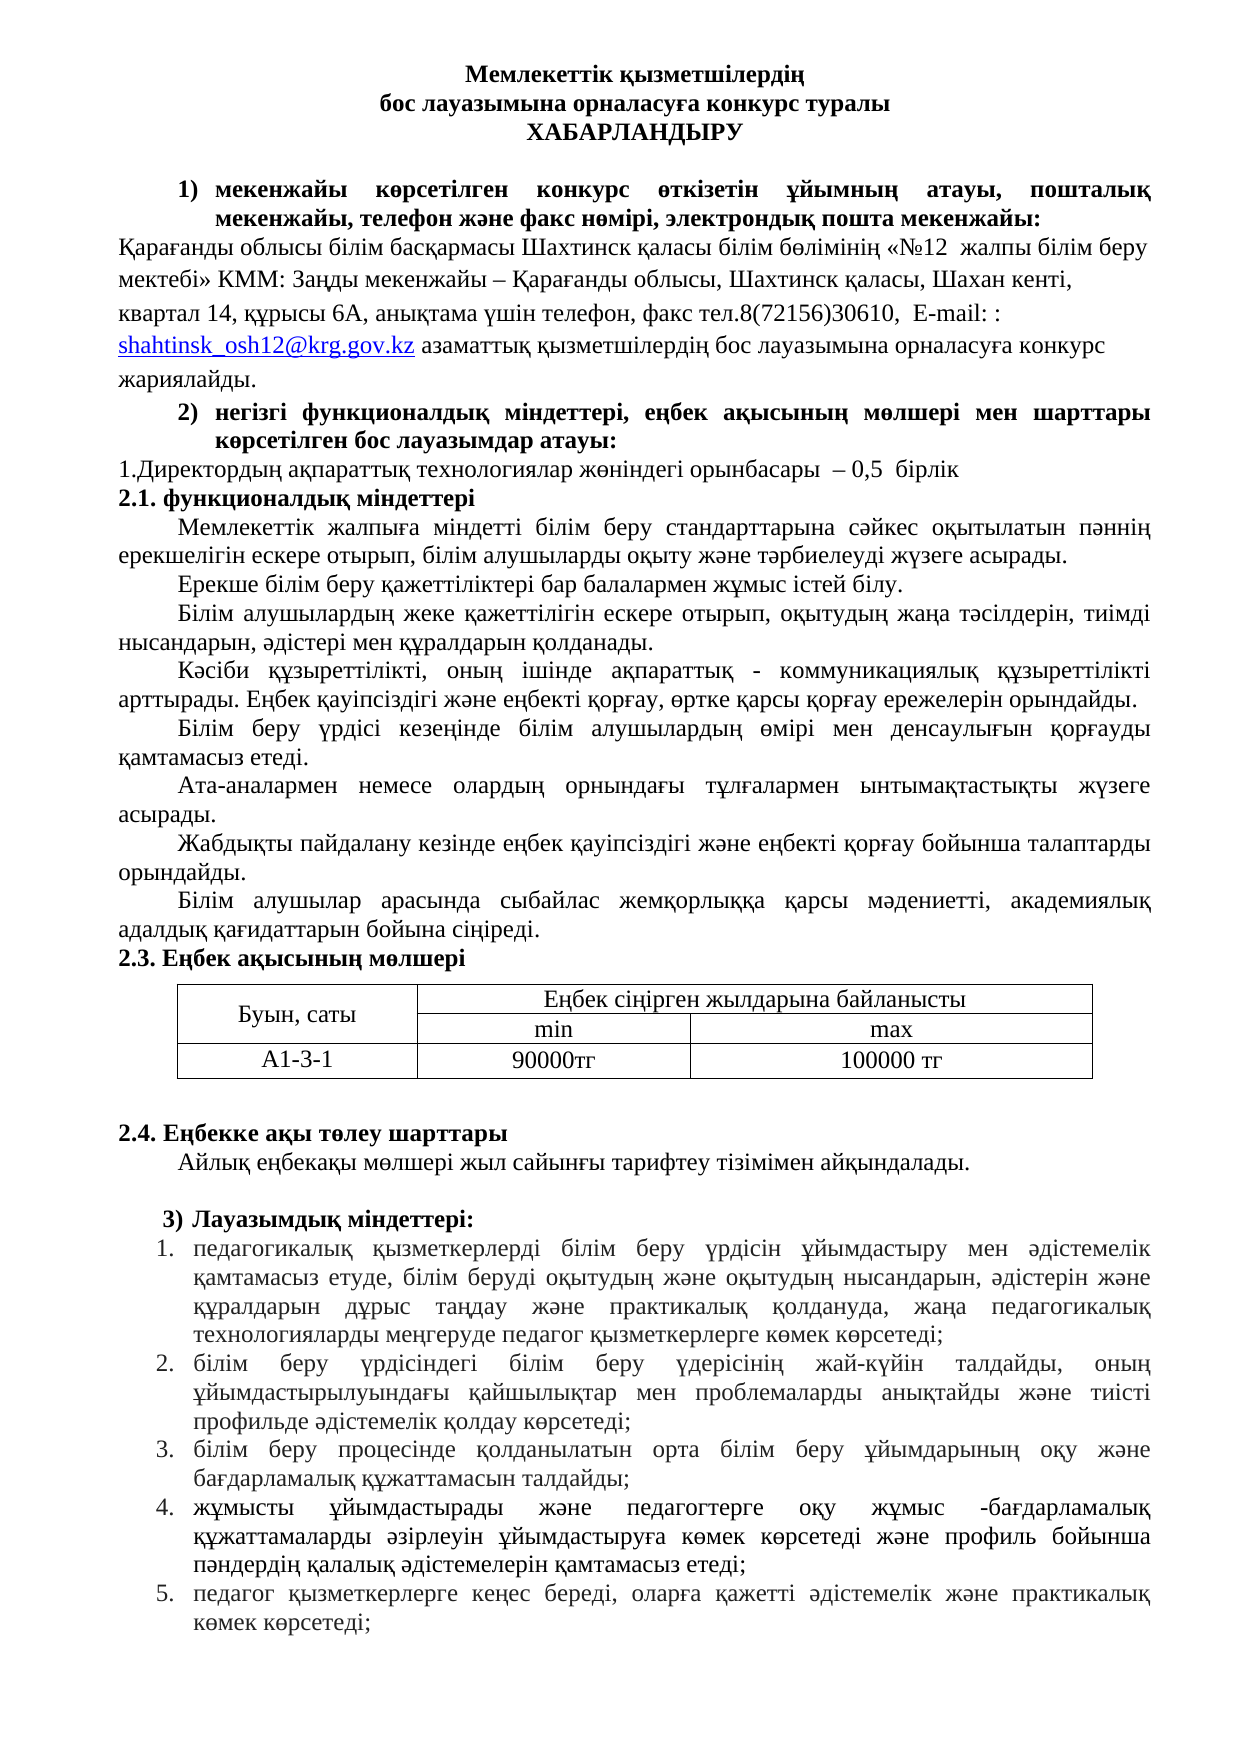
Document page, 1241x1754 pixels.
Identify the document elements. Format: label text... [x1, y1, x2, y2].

list Лауазымдық міндеттері: [162, 1204, 1152, 1233]
table_cell 90000тг [418, 1044, 690, 1078]
text 2.3. Еңбек ақысының мөлшері [118, 943, 1152, 972]
text Мемлекеттік жалпыға міндетті білім беру стандарттарына сәйкес оқытылатын пәннің ерекшелігін ескере отырып, білім алушыларды оқыту және тәрбиелеуді жүзеге асырады. [118, 512, 1152, 569]
text ХАБАРЛАНДЫРУ [118, 117, 1152, 145]
list педагогикалық қызметкерлерді білім беру үрдісін ұйымдастыру мен әдістемелік қамтамасыз етуде, білім беруді оқытудың және оқытудың нысандарын, әдістерін және құралдарын дұрыс таңдау және практикалық қолдануда, жаңа педагогикалық технологияларды меңгеруде педагог қызметкерлерге көмек көрсетеді; [156, 1233, 1152, 1348]
text 2.1. функционалдық міндеттері [118, 483, 1152, 512]
text бос лауазымына орналасуға конкурс туралы [118, 88, 1152, 117]
list мекенжайы көрсетілген конкурс өткізетін ұйымның атауы, пошталық мекенжайы, телефон және факс нөмірі, электрондық пошта мекенжайы: [177, 174, 1152, 232]
text Мемлекеттік қызметшілердің [118, 59, 1152, 88]
text Ата-аналармен немесе олардың орнындағы тұлғалармен ынтымақтастықты жүзеге асырады. [118, 770, 1152, 828]
table_cell min [418, 1014, 690, 1043]
list педагог қызметкерлерге кеңес береді, оларға қажетті әдістемелік және практикалық көмек көрсетеді; [156, 1578, 1152, 1636]
list білім беру үрдісіндегі білім беру үдерісінің жай-күйін талдайды, оның ұйымдастырылуындағы қайшылықтар мен проблемаларды анықтайды және тиісті профильде әдістемелік қолдау көрсетеді; [156, 1348, 1152, 1434]
list жұмысты ұйымдастырады және педагогтерге оқу жұмыс -бағдарламалық құжаттамаларды әзірлеуін ұйымдастыруға көмек көрсетеді және профиль бойынша пәндердің қалалық әдістемелерін қамтамасыз етеді; [156, 1492, 1152, 1578]
table_header Еңбек сіңірген жылдарына байланысты [418, 985, 1092, 1013]
table_cell max [691, 1014, 1092, 1043]
text Жабдықты пайдалану кезінде еңбек қауіпсіздігі және еңбекті қорғау бойынша талаптарды орындайды. [118, 828, 1152, 885]
text Кәсіби құзыреттілікті, оның ішінде ақпараттық - коммуникациялық құзыреттілікті арттырады. Еңбек қауіпсіздігі және еңбекті қорғау, өртке қарсы қорғау ережелерін орындайды. [118, 655, 1152, 713]
table_cell 100000 тг [691, 1044, 1092, 1078]
text Айлық еңбекақы мөлшері жыл сайынғы тарифтеу тізімімен айқындалады. [118, 1147, 1152, 1176]
text Ерекше білім беру қажеттіліктері бар балалармен жұмыс істей білу. [118, 569, 1152, 598]
table_header Буын, саты [178, 985, 417, 1043]
list негізгі функционалдық міндеттері, еңбек ақысының мөлшері мен шарттары көрсетілген бос лауазымдар атауы: [177, 397, 1152, 454]
text 1.Директордың ақпараттық технологиялар жөніндегі орынбасары – 0,5 бірлік [118, 454, 1152, 483]
list білім беру процесінде қолданылатын орта білім беру ұйымдарының оқу және бағдарламалық құжаттамасын талдайды; [156, 1434, 1152, 1492]
text Білім беру үрдісі кезеңінде білім алушылардың өмірі мен денсаулығын қорғауды қамтамасыз етеді. [118, 713, 1152, 770]
text Білім алушылар арасында сыбайлас жемқорлыққа қарсы мәдениетті, академиялық адалдық қағидаттарын бойына сіңіреді. [118, 885, 1152, 943]
text Білім алушылардың жеке қажеттілігін ескере отырып, оқытудың жаңа тәсілдерін, тиімді нысандарын, әдістері мен құралдарын қолданады. [118, 598, 1152, 655]
table_cell А1-3-1 [178, 1044, 417, 1078]
text Қарағанды облысы білім басқармасы Шахтинск қаласы білім бөлімінің «№12 жалпы білім беру мектебі» КММ: Заңды мекенжайы – Қарағанды облысы, Шахтинск қаласы, Шахан кенті, квартал 14, құрысы 6А, анықтама үшін телефон, факс тел.8(72156)30610, E-mail: : shahtinsk_osh12@krg.gov.kz азаматтық қызметшілердің бос лауазымына орналасуға конкурс жариялайды. [118, 232, 1152, 392]
text 2.4. Еңбекке ақы төлеу шарттары [118, 1118, 1152, 1147]
